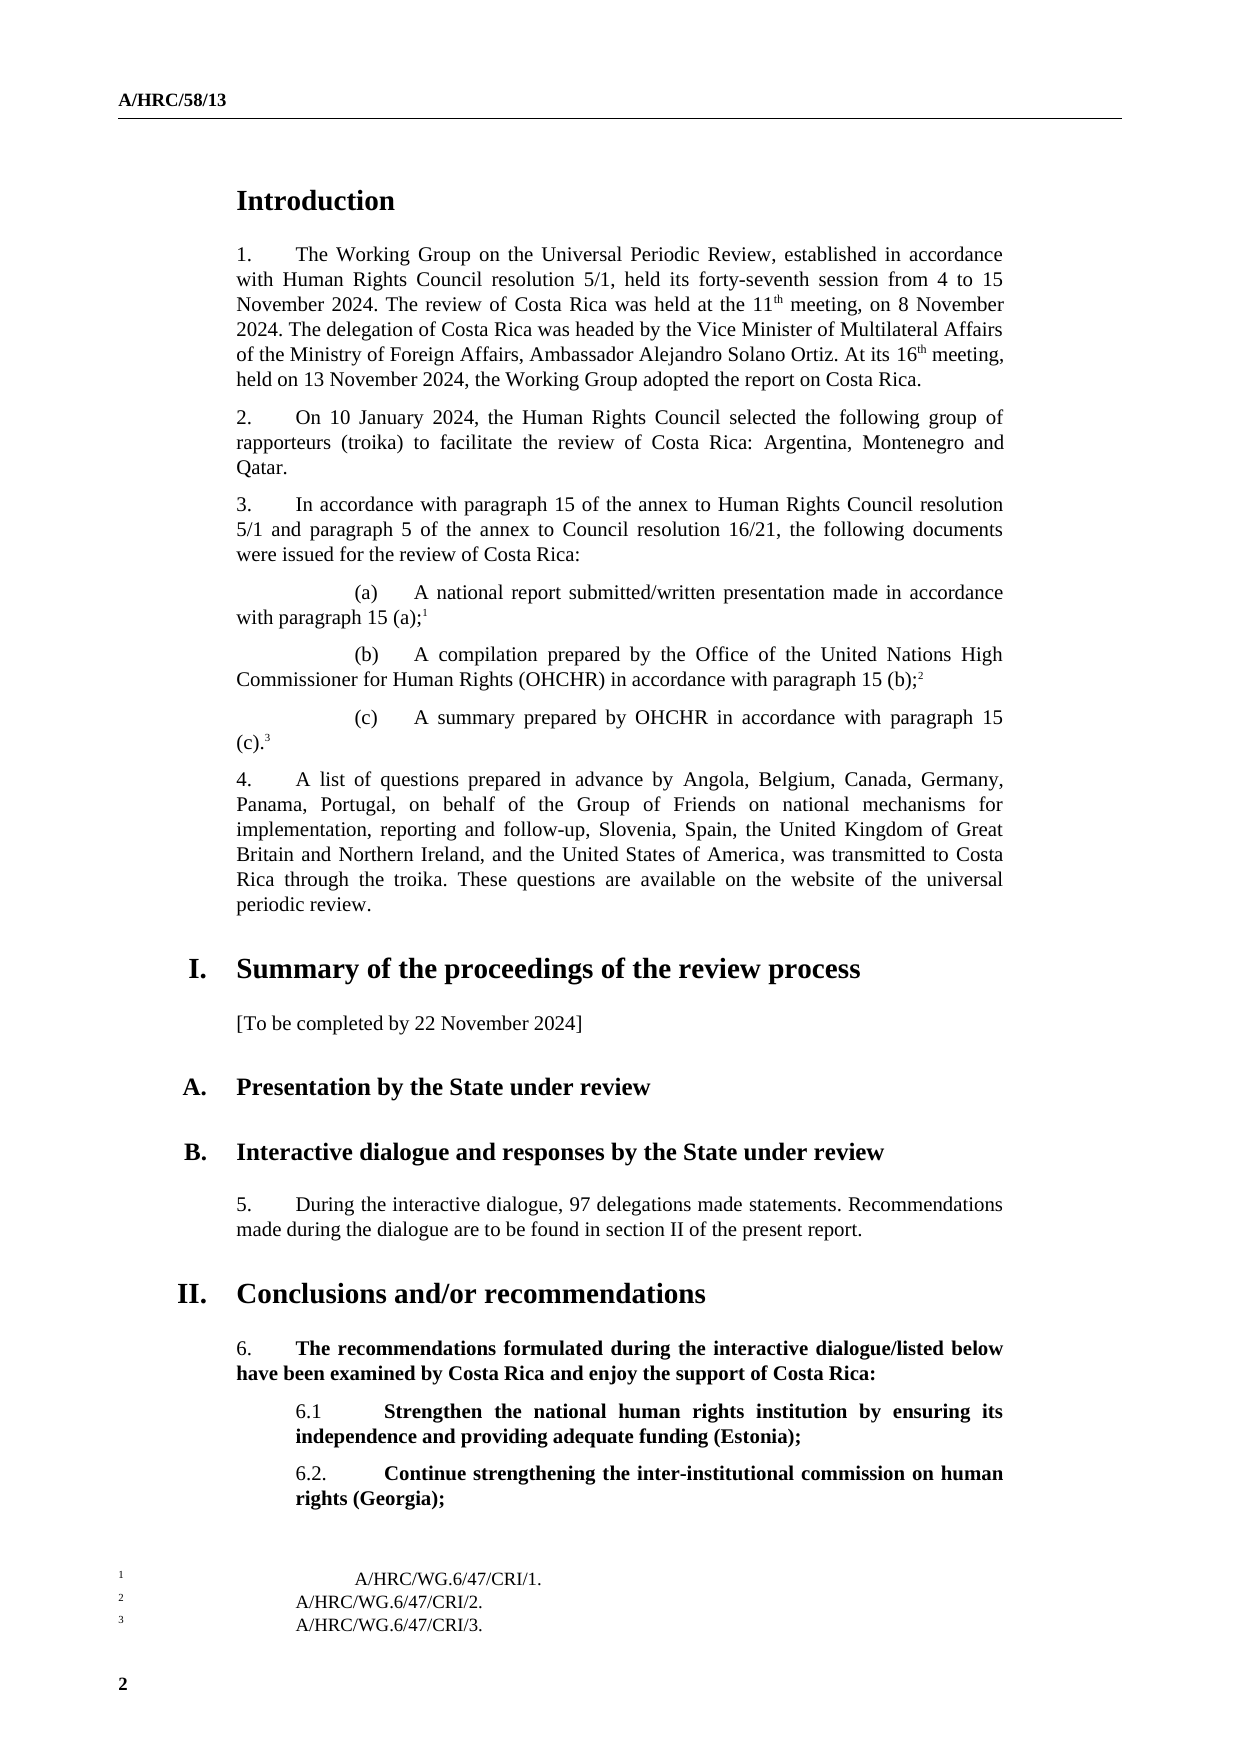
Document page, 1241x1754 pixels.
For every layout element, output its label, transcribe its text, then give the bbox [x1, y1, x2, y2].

text 3. In accordance with paragraph 15 of the annex to Human Rights Council resolution 5/1 and paragraph 5 of the annex to Council resolution 16/21, the following documents were issued for the review of Costa Rica: [236, 491, 1004, 566]
text 5. During the interactive dialogue, 97 delegations made statements. Recommendations made during the dialogue are to be found in section II of the present report. [236, 1191, 1004, 1241]
text I. Summary of the proceedings of the review process [118, 954, 1004, 985]
text 6. The recommendations formulated during the interactive dialogue/listed below have been examined by Costa Rica and enjoy the support of Costa Rica: [236, 1335, 1004, 1385]
text A. Presentation by the State under review [118, 1073, 1004, 1101]
text (c) A summary prepared by OHCHR in accordance with paragraph 15 (c). [236, 704, 1004, 754]
text II. Conclusions and/or recommendations [118, 1279, 1004, 1310]
text B. Interactive dialogue and responses by the State under review [118, 1138, 1004, 1166]
text 4. A list of questions prepared in advance by Angola, Belgium, Canada, Germany, Panama, Portugal, on behalf of the Group of Friends on national mechanisms for implementation, reporting and follow-up, Slovenia, Spain, the United Kingdom of Great Britain and Northern Ireland, and the United States of America, was transmitted to Costa Rica through the troika. These questions are available on the website of the universal periodic review. [236, 766, 1004, 916]
text 6.2. Continue strengthening the inter-institutional commission on human rights (Georgia); [295, 1460, 1004, 1510]
text Introduction [118, 185, 1004, 216]
text [To be completed by 22 November 2024] [118, 1010, 1004, 1035]
text (a) A national report submitted/written presentation made in accordance with paragraph 15 (a); [236, 579, 1004, 629]
text 6.1 Strengthen the national human rights institution by ensuring its independence and providing adequate funding (Estonia); [295, 1398, 1004, 1448]
text 2. On 10 January 2024, the Human Rights Council selected the following group of rapporteurs (troika) to facilitate the review of Costa Rica: Argentina, Montenegro and Qatar. [236, 404, 1004, 479]
text (b) A compilation prepared by the Office of the United Nations High Commissioner for Human Rights (OHCHR) in accordance with paragraph 15 (b); [236, 641, 1004, 691]
text 1. The Working Group on the Universal Periodic Review, established in accordance with Human Rights Council resolution 5/1, held its forty-seventh session from 4 to 15 November 2024. The review of Costa Rica was held at the 11th meeting, on 8 November 2024. The delegation of Costa Rica was headed by the Vice Minister of Multilateral Affairs of the Ministry of Foreign Affairs, Ambassador Alejandro Solano Ortiz. At its 16th meeting, held on 13 November 2024, the Working Group adopted the report on Costa Rica. [236, 241, 1004, 391]
